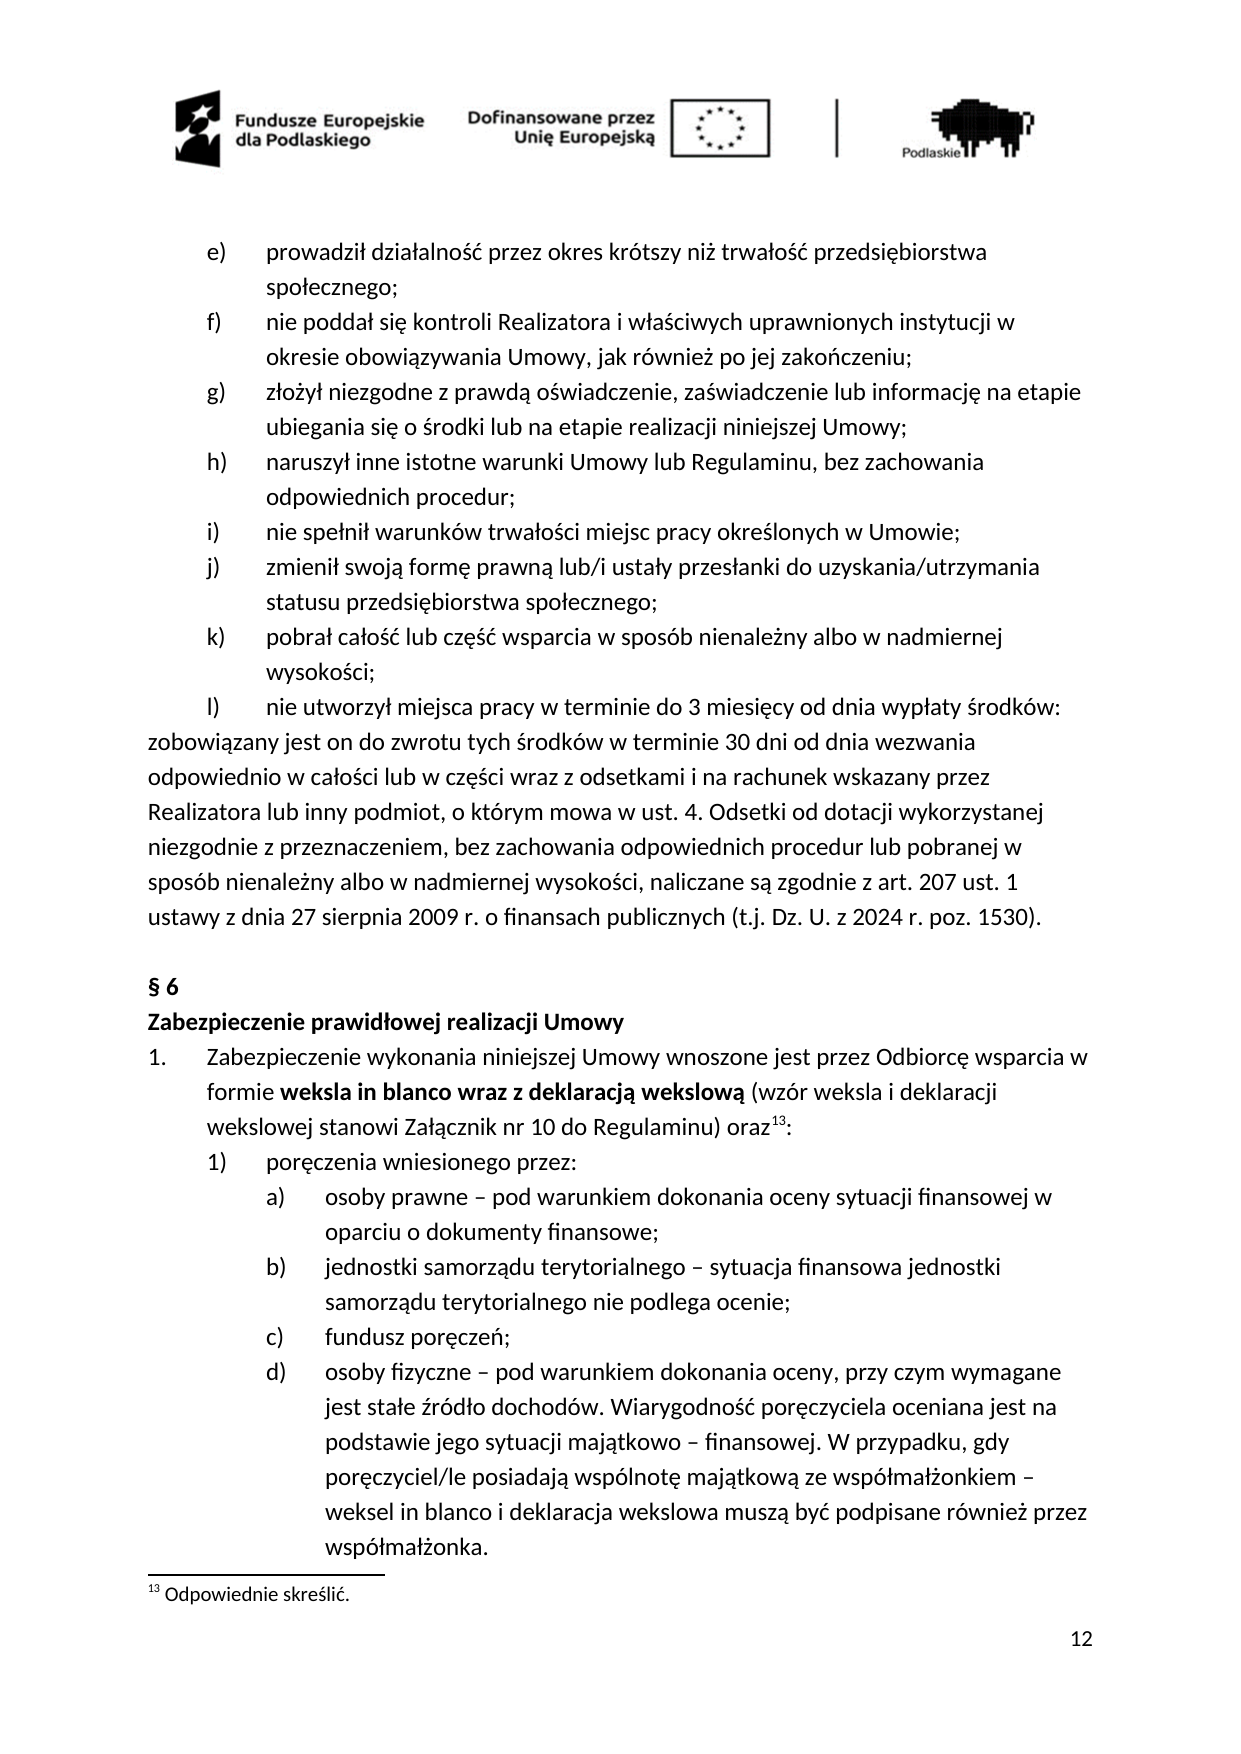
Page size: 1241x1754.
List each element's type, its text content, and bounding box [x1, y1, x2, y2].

text zobowiązany jest on do zwrotu tych środków w terminie 30 dni od dnia wezwania odpowiednio w całości lub w części wraz z odsetkami i na rachunek wskazany przez Realizatora lub inny podmiot, o którym mowa w ust. 4. Odsetki od dotacji wykorzystanej niezgodnie z przeznaczeniem, bez zachowania odpowiednich procedur lub pobranej w sposób nienależny albo w nadmiernej wysokości, naliczane są zgodnie z art. 207 ust. 1 ustawy z dnia 27 sierpnia 2009 r. o finansach publicznych (t.j. Dz. U. z 2024 r. poz. 1530). [148, 726, 1093, 932]
list nie poddał się kontroli Realizatora i właściwych uprawnionych instytucji w okresie obowiązywania Umowy, jak również po jej zakończeniu; [207, 306, 1093, 372]
text § 6 [148, 971, 1093, 1002]
picture [147, 73, 1064, 185]
list naruszył inne istotne warunki Umowy lub Regulaminu, bez zachowania odpowiednich procedur; [207, 446, 1093, 512]
list Zabezpieczenie wykonania niniejszej Umowy wnoszone jest przez Odbiorcę wsparcia w formie weksla in blanco wraz z deklaracją wekslową (wzór weksla i deklaracji wekslowej stanowi Załącznik nr 10 do Regulaminu) oraz: [148, 1041, 1093, 1142]
list osoby fizyczne – pod warunkiem dokonania oceny, przy czym wymagane jest stałe źródło dochodów. Wiarygodność poręczyciela oceniana jest na podstawie jego sytuacji majątkowo – finansowej. W przypadku, gdy poręczyciel/le posiadają wspólnotę majątkową ze współmałżonkiem – weksel in blanco i deklaracja wekslowa muszą być podpisane również przez współmałżonka. [266, 1356, 1093, 1562]
list osoby prawne – pod warunkiem dokonania oceny sytuacji finansowej w oparciu o dokumenty finansowe; [266, 1181, 1093, 1247]
text Zabezpieczenie prawidłowej realizacji Umowy [148, 1006, 1093, 1037]
list fundusz poręczeń; [266, 1321, 1093, 1352]
list nie utworzył miejsca pracy w terminie do 3 miesięcy od dnia wypłaty środków: [207, 691, 1093, 722]
list zmienił swoją formę prawną lub/i ustały przesłanki do uzyskania/utrzymania statusu przedsiębiorstwa społecznego; [207, 551, 1093, 617]
list poręczenia wniesionego przez: [207, 1146, 1093, 1177]
list jednostki samorządu terytorialnego – sytuacja finansowa jednostki samorządu terytorialnego nie podlega ocenie; [266, 1251, 1093, 1317]
list nie spełnił warunków trwałości miejsc pracy określonych w Umowie; [207, 516, 1093, 547]
list złożył niezgodne z prawdą oświadczenie, zaświadczenie lub informację na etapie ubiegania się o środki lub na etapie realizacji niniejszej Umowy; [207, 376, 1093, 442]
list prowadził działalność przez okres krótszy niż trwałość przedsiębiorstwa społecznego; [207, 236, 1093, 302]
list pobrał całość lub część wsparcia w sposób nienależny albo w nadmiernej wysokości; [207, 621, 1093, 687]
